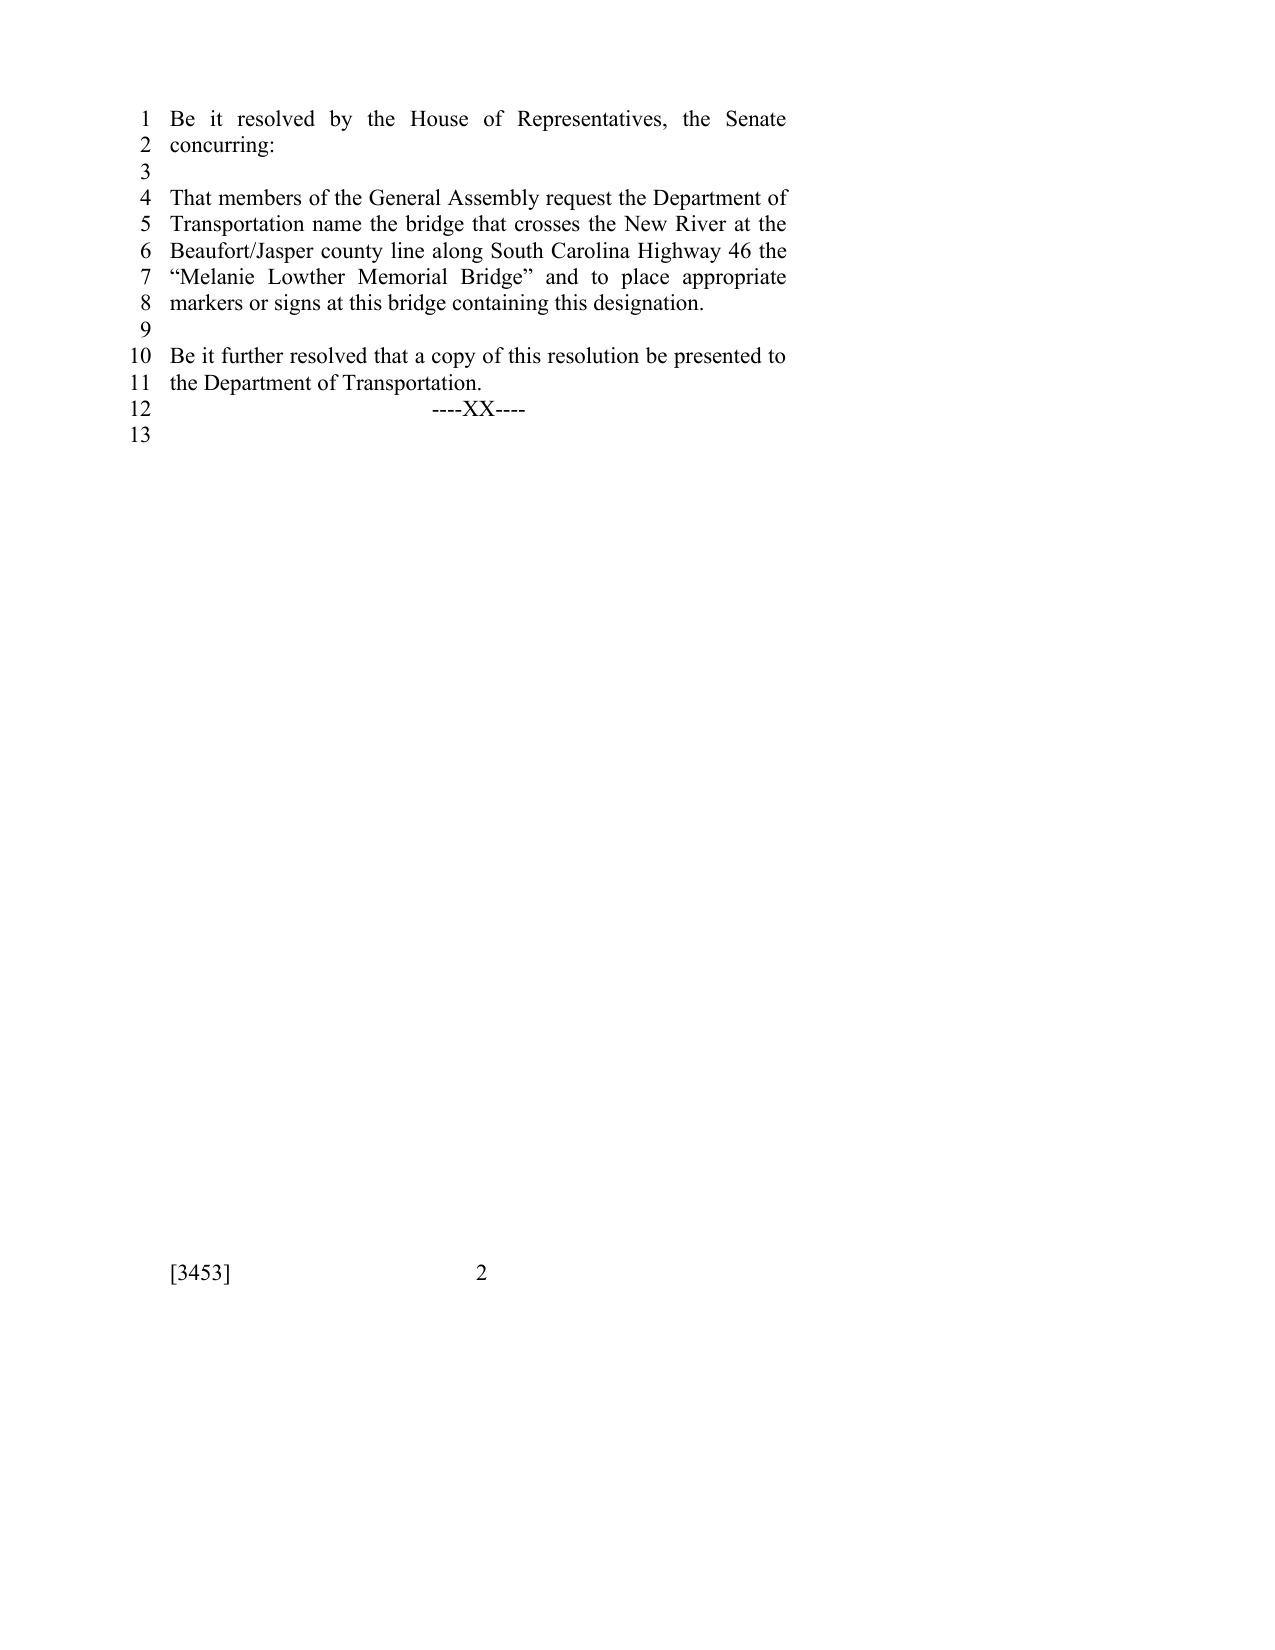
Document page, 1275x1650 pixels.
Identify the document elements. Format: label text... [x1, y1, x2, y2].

text Be it further resolved that a copy of this resolution be presented to the Department of Transportation. [169, 342, 787, 395]
text Be it resolved by the House of Representatives, the Senate concurring: [169, 105, 787, 158]
text ----XX---- [169, 395, 787, 421]
text That members of the General Assembly request the Department of Transportation name the bridge that crosses the New River at the Beaufort/Jasper county line along South Carolina Highway 46 the “Melanie Lowther Memorial Bridge” and to place appropriate markers or signs at this bridge containing this designation. [169, 184, 787, 316]
